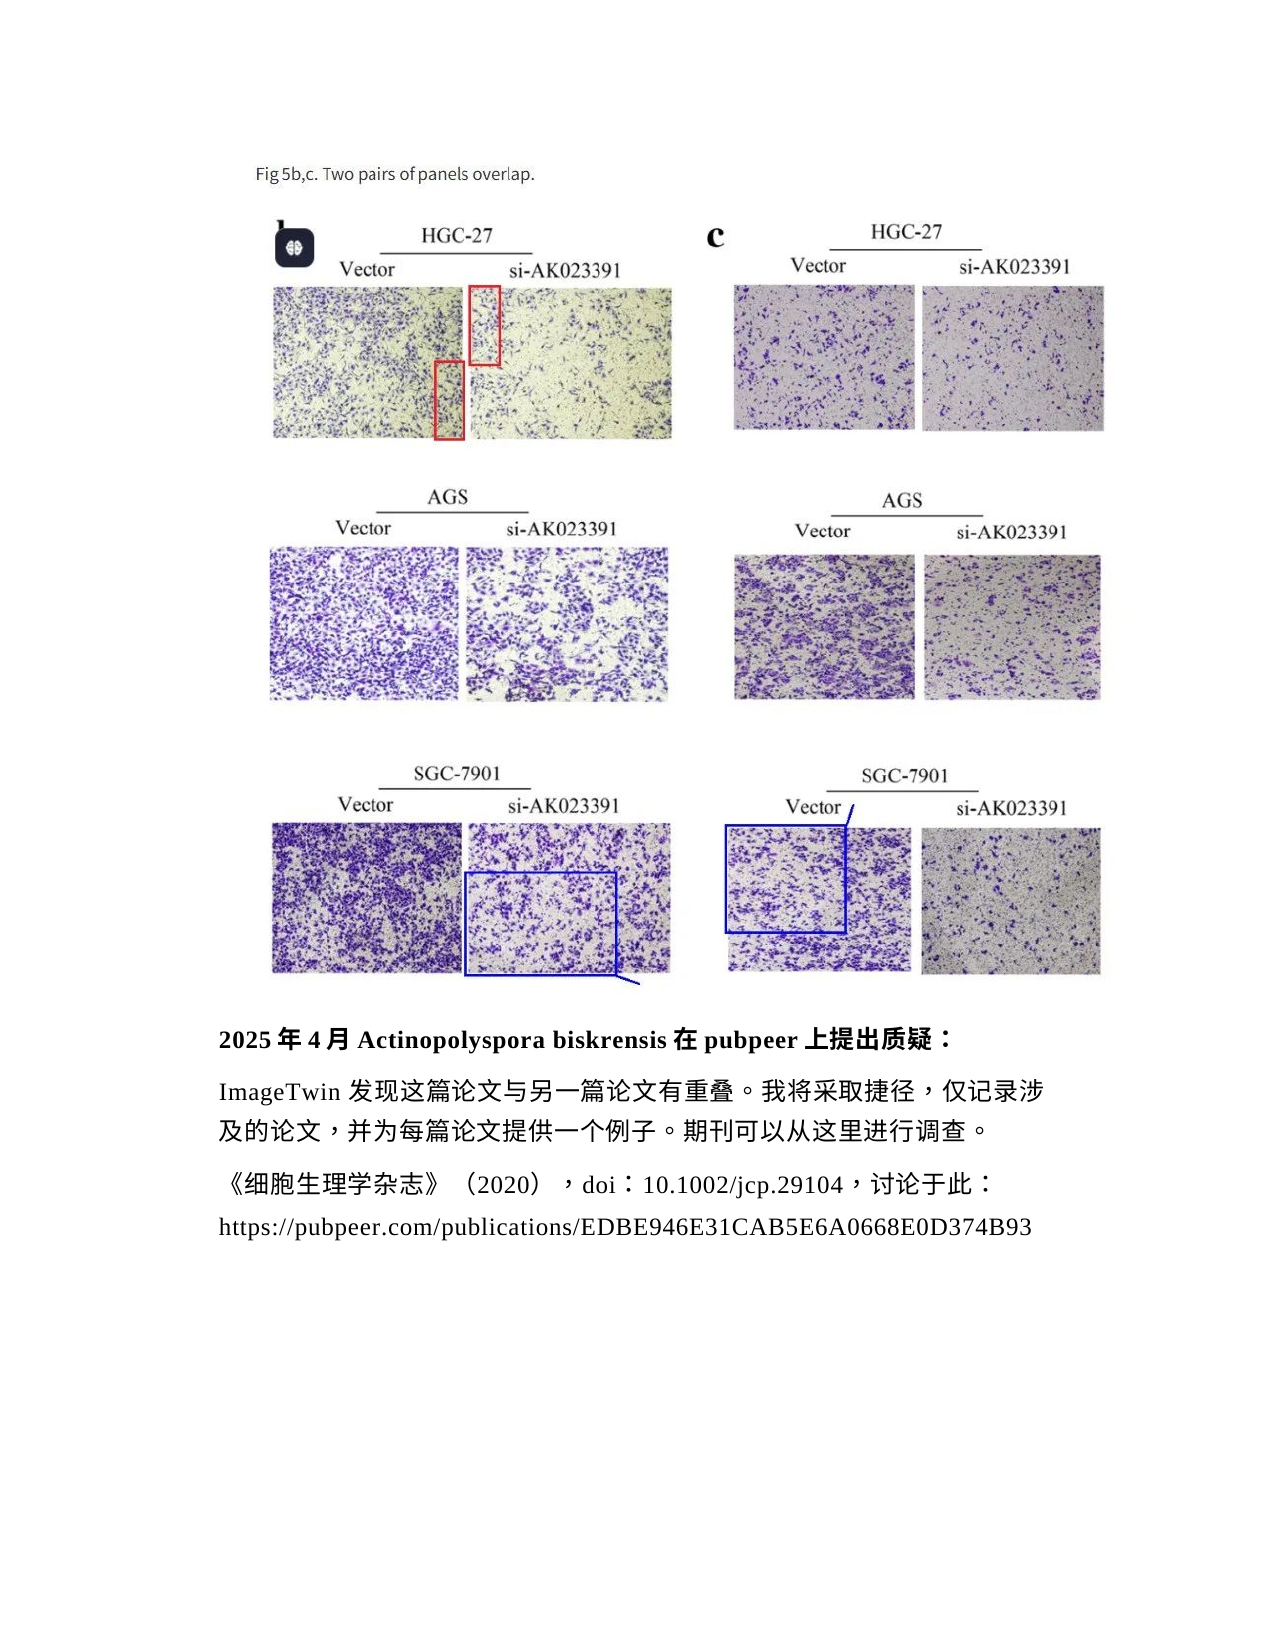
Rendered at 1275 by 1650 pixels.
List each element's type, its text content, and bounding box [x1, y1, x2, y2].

text 2025年4月Actinopolyspora biskrensis在pubpeer上提出质疑： [219, 1016, 1056, 1056]
text 《细胞生理学杂志》（2020），doi：10.1002/jcp.29104，讨论于此：https://pubpeer.com/publications/EDBE946E31CAB5E6A0668E0D374B93 [219, 1161, 1056, 1241]
text ImageTwin 发现这篇论文与另一篇论文有重叠。我将采取捷径，仅记录涉及的论文，并为每篇论文提供一个例子。期刊可以从这里进行调查。 [219, 1068, 1056, 1148]
picture [237, 150, 1141, 1016]
